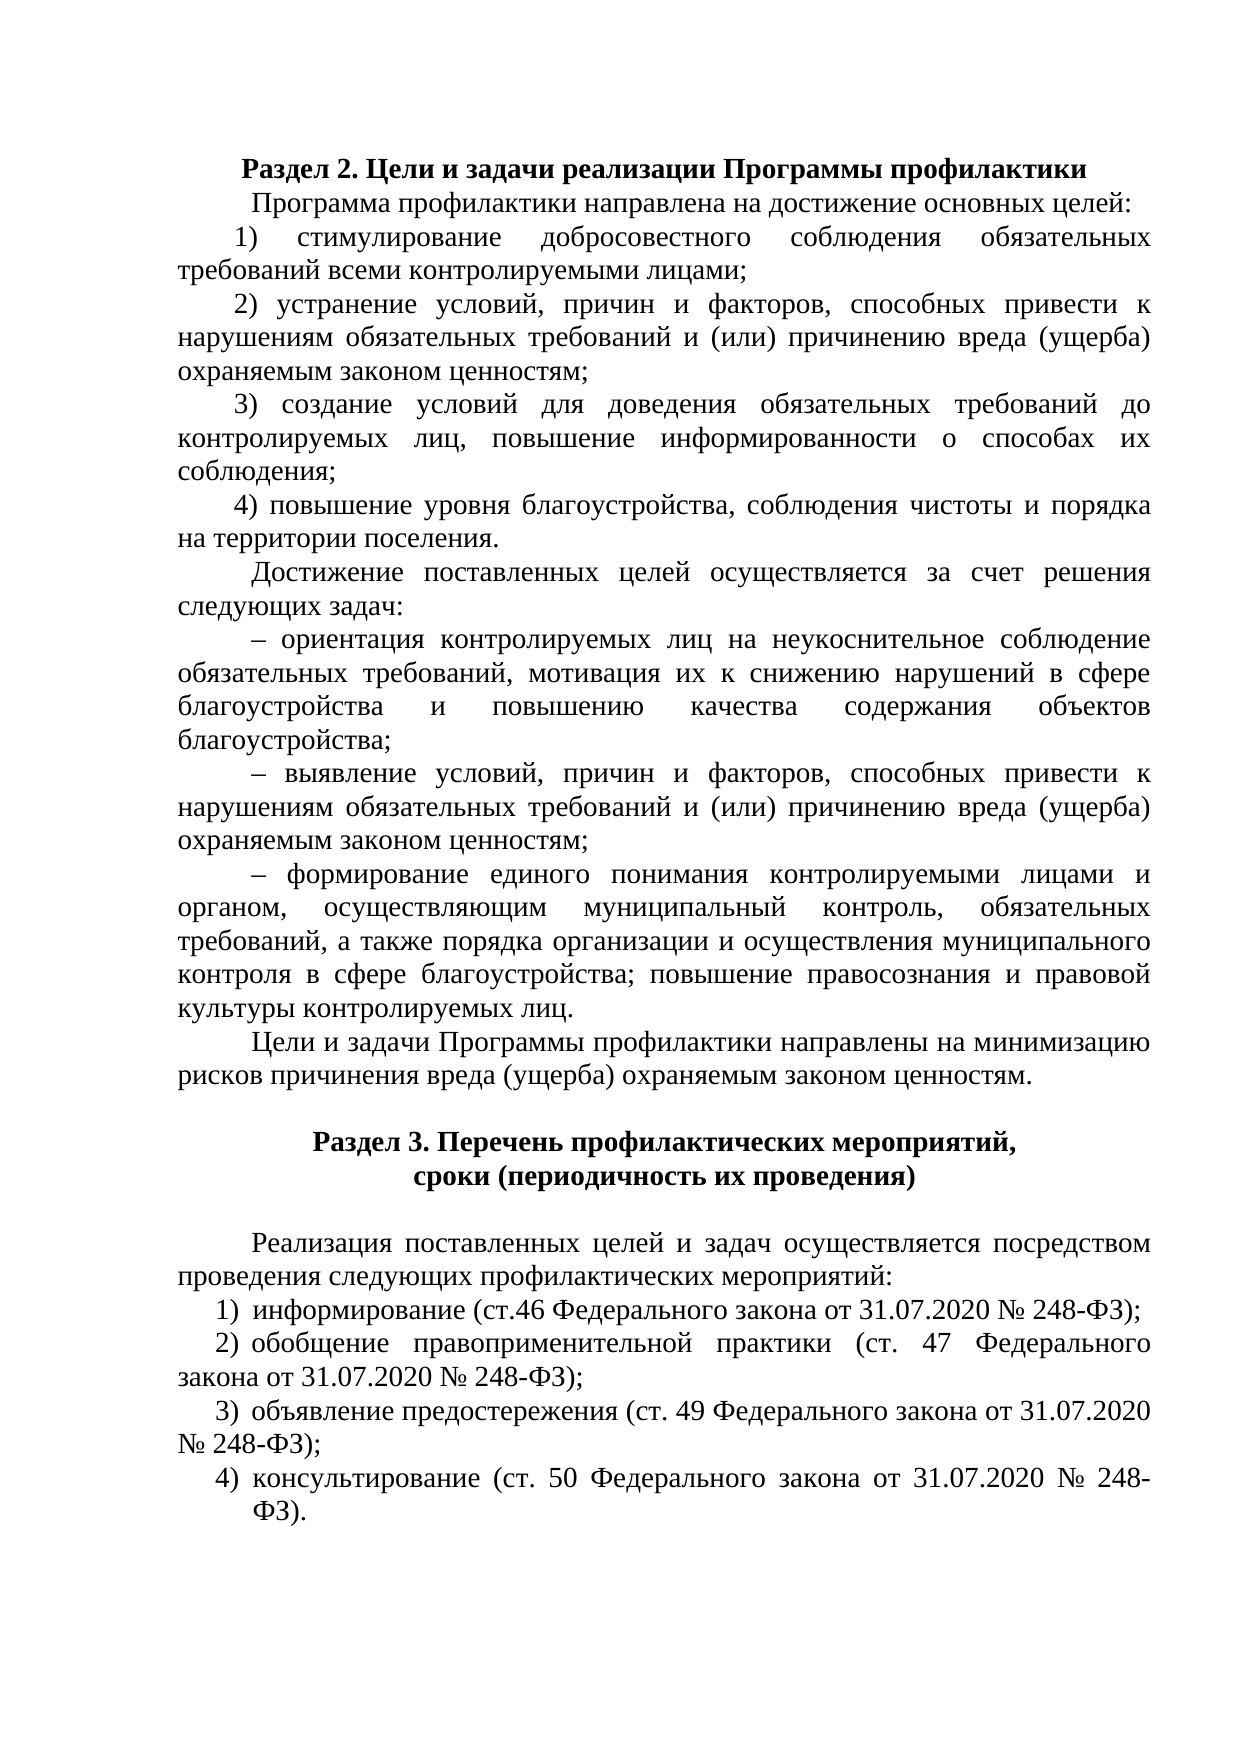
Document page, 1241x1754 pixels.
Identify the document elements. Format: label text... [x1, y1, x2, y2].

text Достижение поставленных целей осуществляется за счет решения следующих задач: [177, 554, 1152, 621]
text Раздел 3. Перечень профилактических мероприятий, [177, 1124, 1152, 1158]
text 3) создание условий для доведения обязательных требований до контролируемых лиц, повышение информированности о способах их соблюдения; [177, 386, 1152, 487]
list объявление предостережения (ст. 49 Федерального закона от 31.07.2020 № 248-ФЗ); [177, 1393, 1152, 1460]
text – ориентация контролируемых лиц на неукоснительное соблюдение обязательных требований, мотивация их к снижению нарушений в сфере благоустройства и повышению качества содержания объектов благоустройства; [177, 621, 1152, 755]
text – формирование единого понимания контролируемыми лицами и органом, осуществляющим муниципальный контроль, обязательных требований, а также порядка организации и осуществления муниципального контроля в сфере благоустройства; повышение правосознания и правовой культуры контролируемых лиц. [177, 856, 1152, 1024]
text 1) стимулирование добросовестного соблюдения обязательных требований всеми контролируемыми лицами; [177, 219, 1152, 286]
text сроки (периодичность их проведения) [177, 1158, 1152, 1191]
text 4) повышение уровня благоустройства, соблюдения чистоты и порядка на территории поселения. [177, 487, 1152, 554]
text Реализация поставленных целей и задач осуществляется посредством проведения следующих профилактических мероприятий: [177, 1225, 1152, 1292]
text Программа профилактики направлена на достижение основных целей: [177, 185, 1152, 219]
list консультирование (ст. 50 Федерального закона от 31.07.2020 № 248-ФЗ). [215, 1460, 1152, 1527]
list информирование (ст.46 Федерального закона от 31.07.2020 № 248-ФЗ); [215, 1292, 1152, 1326]
text Цели и задачи Программы профилактики направлены на минимизацию рисков причинения вреда (ущерба) охраняемым законом ценностям. [177, 1024, 1152, 1091]
text Раздел 2. Цели и задачи реализации Программы профилактики [177, 152, 1152, 185]
list обобщение правоприменительной практики (ст. 47 Федерального закона от 31.07.2020 № 248-ФЗ); [177, 1326, 1152, 1393]
text – выявление условий, причин и факторов, способных привести к нарушениям обязательных требований и (или) причинению вреда (ущерба) охраняемым законом ценностям; [177, 755, 1152, 856]
text 2) устранение условий, причин и факторов, способных привести к нарушениям обязательных требований и (или) причинению вреда (ущерба) охраняемым законом ценностям; [177, 286, 1152, 386]
